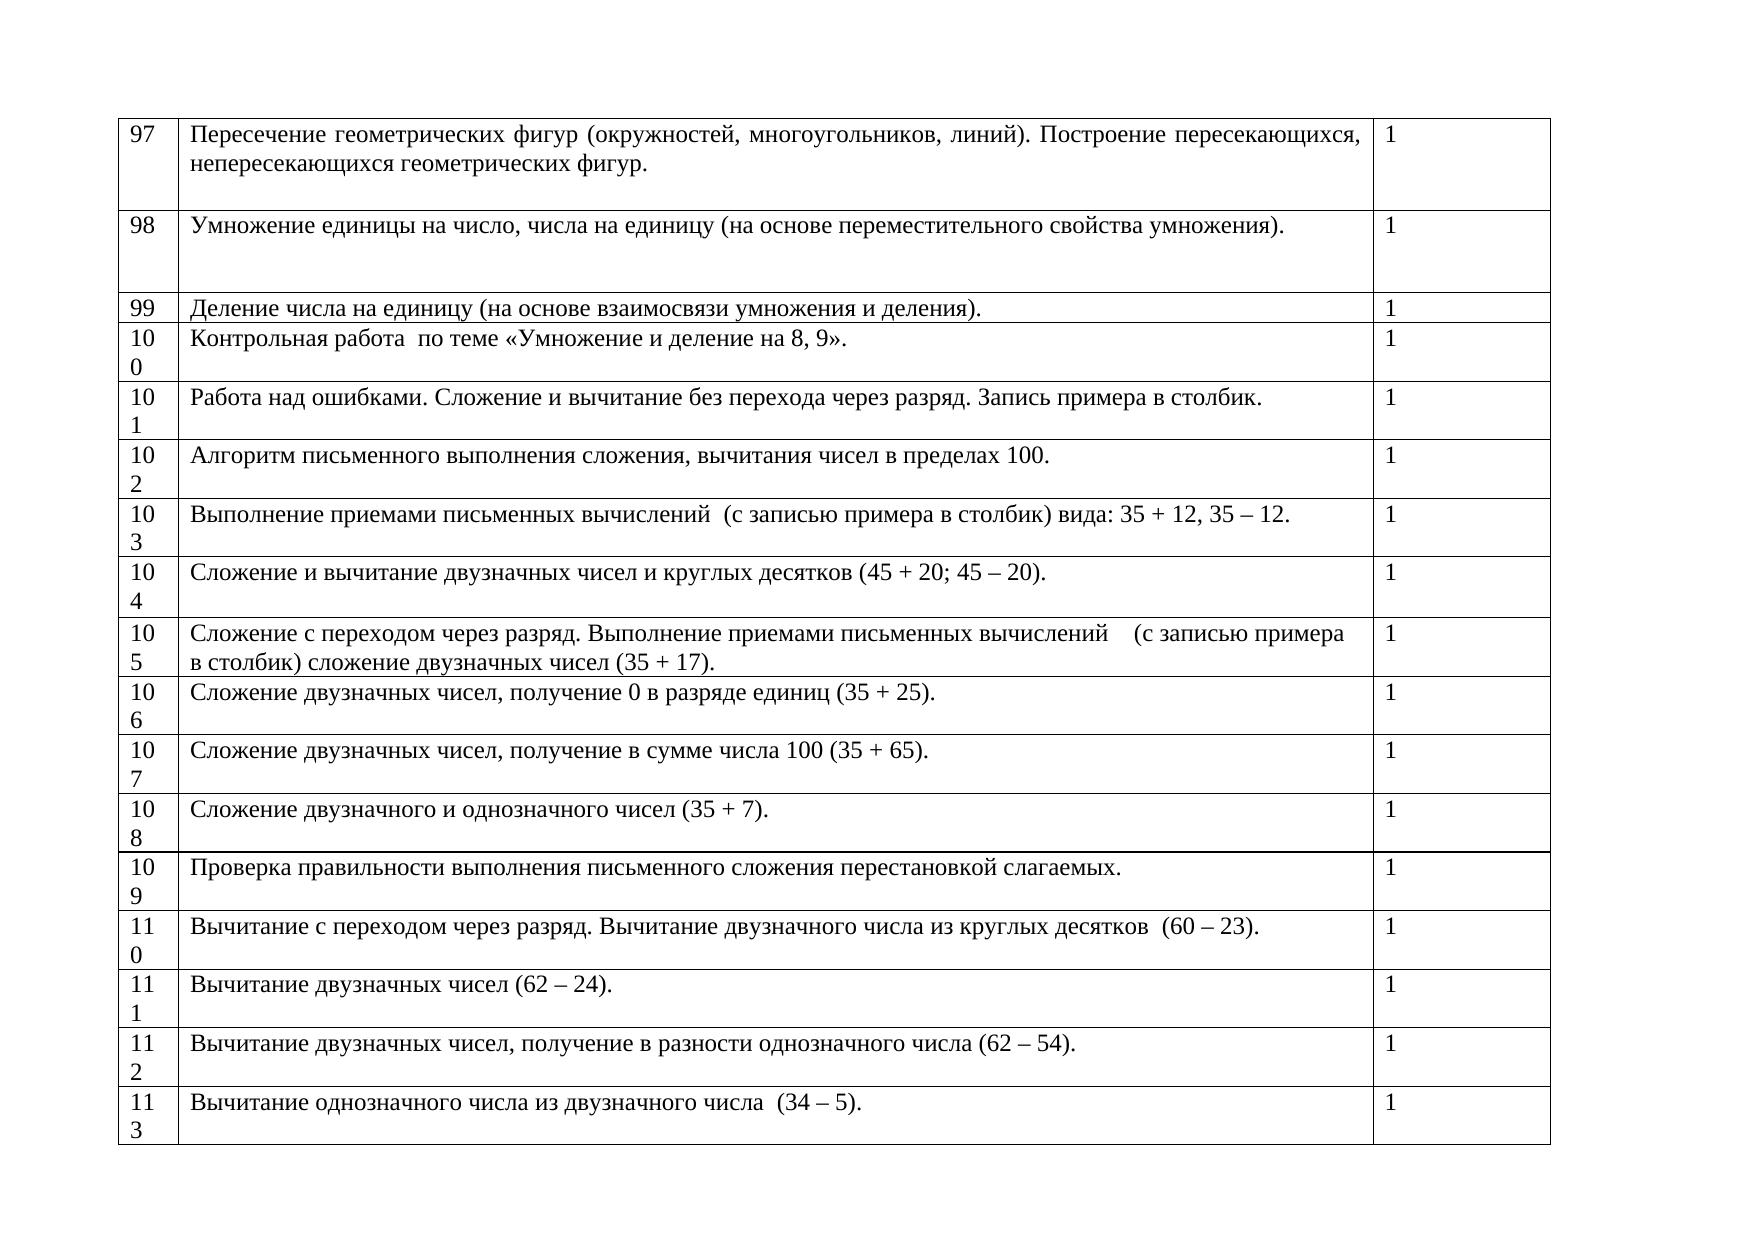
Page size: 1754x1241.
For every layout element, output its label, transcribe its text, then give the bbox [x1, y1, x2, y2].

table_cell 1 [1374, 293, 1550, 322]
table_cell 108 [119, 794, 178, 851]
table_cell 1 [1374, 440, 1550, 498]
table_cell 1 [1374, 1087, 1550, 1144]
table_cell Умножение единицы на число, числа на единицу (на основе переместительного свойства умножения). [179, 211, 1373, 292]
table_cell 1 [1374, 794, 1550, 851]
table_cell Деление числа на единицу (на основе взаимосвязи умножения и деления). [179, 293, 1373, 322]
table_cell 1 [1374, 382, 1550, 439]
table_cell 1 [1374, 853, 1550, 910]
table_cell Проверка правильности выполнения письменного сложения перестановкой слагаемых. [179, 853, 1373, 910]
table_cell 1 [1374, 557, 1550, 617]
table_cell 102 [119, 440, 178, 498]
table_cell Вычитание с переходом через разряд. Вычитание двузначного числа из круглых десятков (60 – 23). [179, 911, 1373, 968]
table_cell 100 [119, 323, 178, 381]
table_cell Сложение с переходом через разряд. Выполнение приемами письменных вычислений (с записью примера в столбик) сложение двузначных чисел (35 + 17). [179, 618, 1373, 676]
table_cell Вычитание двузначных чисел (62 – 24). [179, 970, 1373, 1027]
table_cell 1 [1374, 911, 1550, 968]
table_cell 1 [1374, 323, 1550, 381]
table_cell 97 [119, 119, 178, 209]
table_cell Сложение и вычитание двузначных чисел и круглых десятков (45 + 20; 45 – 20). [179, 557, 1373, 617]
table_cell Работа над ошибками. Сложение и вычитание без перехода через разряд. Запись примера в столбик. [179, 382, 1373, 439]
table_cell Сложение двузначного и однозначного чисел (35 + 7). [179, 794, 1373, 851]
table_cell 1 [1374, 499, 1550, 556]
table_cell 112 [119, 1028, 178, 1086]
table_cell 99 [119, 293, 178, 322]
table_cell Алгоритм письменного выполнения сложения, вычитания чисел в пределах 100. [179, 440, 1373, 498]
table_cell 1 [1374, 211, 1550, 292]
table_cell Вычитание двузначных чисел, получение в разности однозначного числа (62 – 54). [179, 1028, 1373, 1086]
table_cell 1 [1374, 1028, 1550, 1086]
table_cell 104 [119, 557, 178, 617]
table_cell 1 [1374, 618, 1550, 676]
table_cell 110 [119, 911, 178, 968]
table_cell 1 [1374, 735, 1550, 793]
table_cell 101 [119, 382, 178, 439]
table_cell 1 [1374, 677, 1550, 734]
table_cell 103 [119, 499, 178, 556]
table_cell Вычитание однозначного числа из двузначного числа (34 – 5). [179, 1087, 1373, 1144]
table_cell 106 [119, 677, 178, 734]
table_cell Пересечение геометрических фигур (окружностей, многоугольников, линий). Построение пересекающихся, непересекающихся геометрических фигур. [179, 119, 1373, 209]
table_cell Выполнение приемами письменных вычислений (с записью примера в столбик) вида: 35 + 12, 35 – 12. [179, 499, 1373, 556]
table_cell Сложение двузначных чисел, получение в сумме числа 100 (35 + 65). [179, 735, 1373, 793]
table_cell 98 [119, 211, 178, 292]
table_cell 113 [119, 1087, 178, 1144]
table_cell 109 [119, 853, 178, 910]
table_cell 1 [1374, 970, 1550, 1027]
table_cell 1 [1374, 119, 1550, 209]
table_cell 105 [119, 618, 178, 676]
table_cell Сложение двузначных чисел, получение 0 в разряде единиц (35 + 25). [179, 677, 1373, 734]
table_cell 107 [119, 735, 178, 793]
table_cell Контрольная работа по теме «Умножение и деление на 8, 9». [179, 323, 1373, 381]
table_cell 111 [119, 970, 178, 1027]
